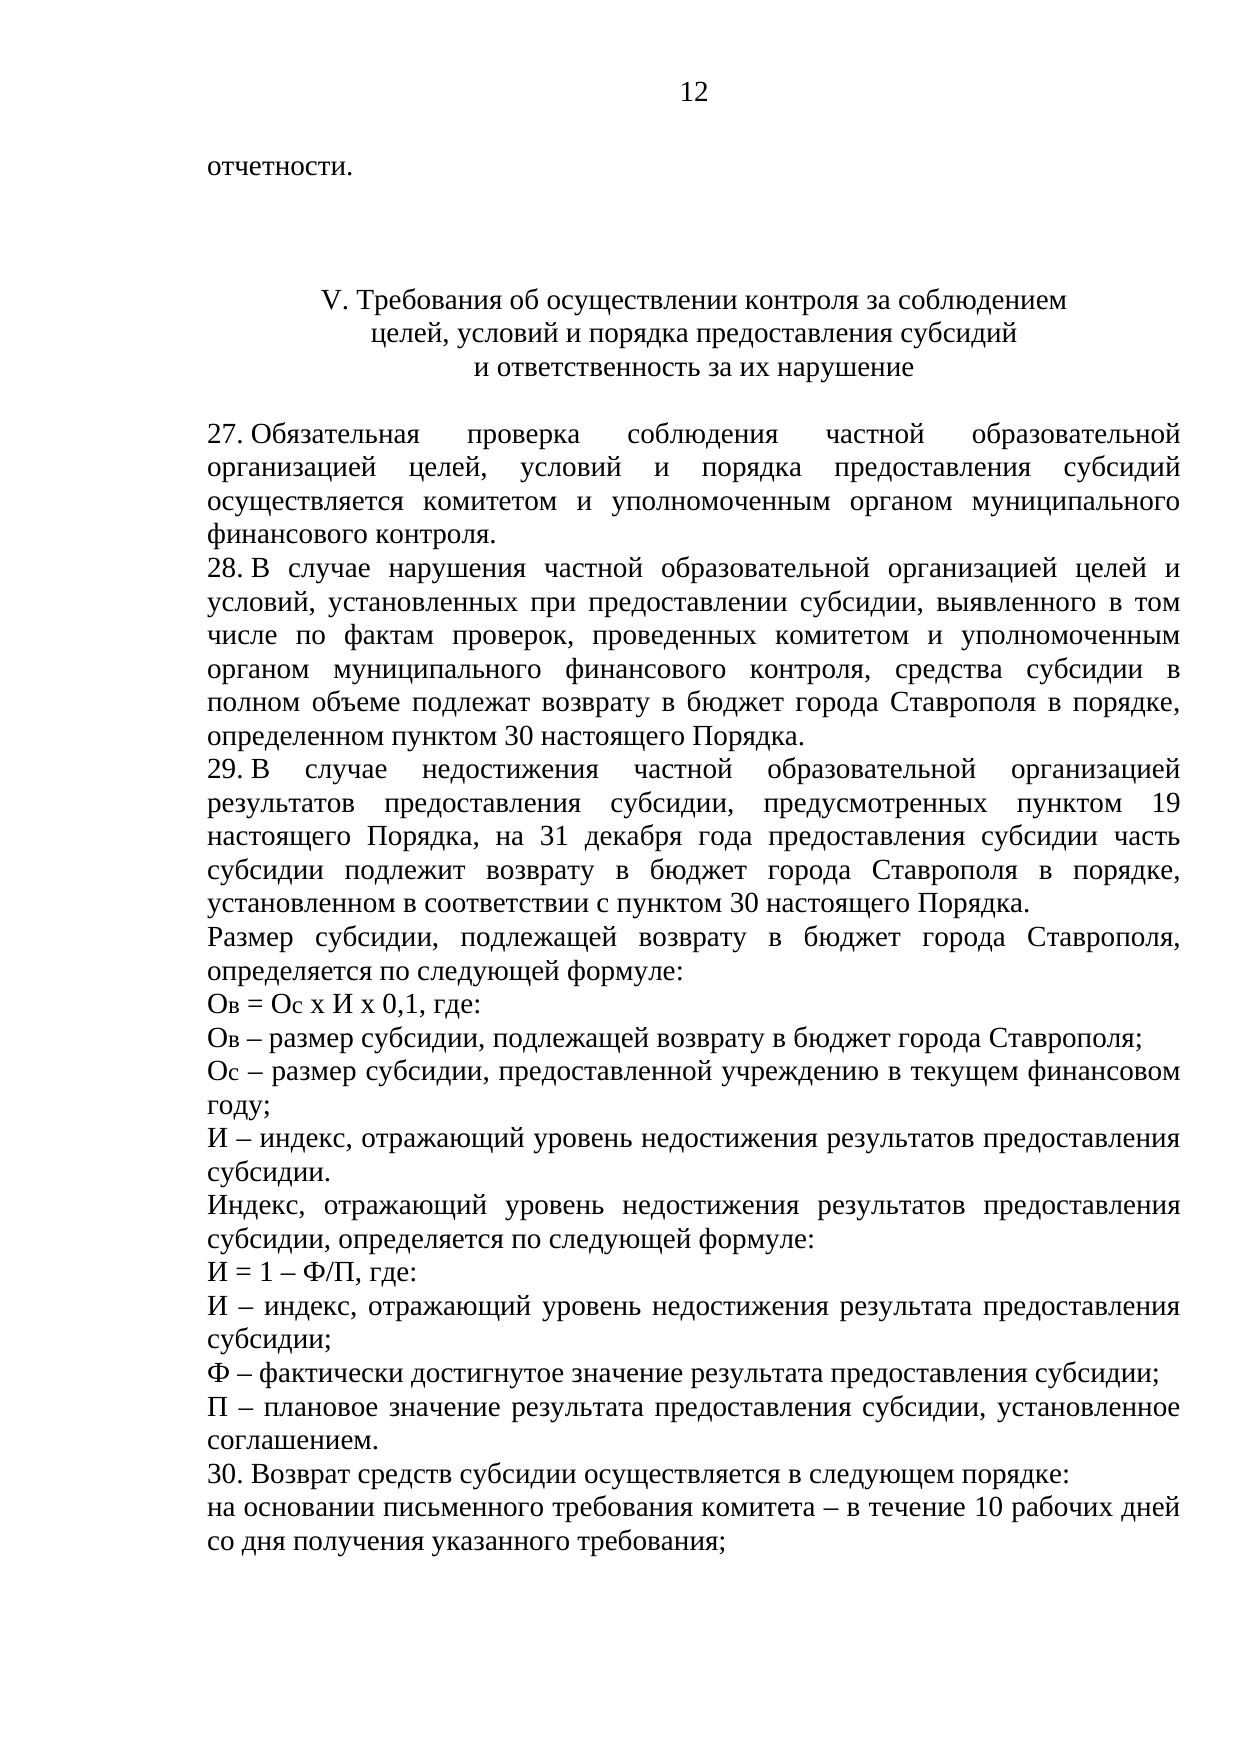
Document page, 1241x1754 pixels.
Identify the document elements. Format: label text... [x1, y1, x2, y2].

text 27. Обязательная проверка соблюдения частной образовательной организацией целей, условий и порядка предоставления субсидий осуществляется комитетом и уполномоченным органом муниципального финансового контроля. [207, 416, 1181, 550]
text И – индекс, отражающий уровень недостижения результатов предоставления субсидии. [207, 1120, 1181, 1187]
text 29. В случае недостижения частной образовательной организацией результатов предоставления субсидии, предусмотренных пунктом 19 настоящего Порядка, на 31 декабря года предоставления субсидии часть субсидии подлежит возврату в бюджет города Ставрополя в порядке, установленном в соответствии с пунктом 30 настоящего Порядка. [207, 751, 1181, 919]
text Размер субсидии, подлежащей возврату в бюджет города Ставрополя, определяется по следующей формуле: [207, 919, 1181, 986]
text Ов = Ос x И x 0,1, где: [207, 986, 1181, 1020]
text П – плановое значение результата предоставления субсидии, установленное соглашением. [207, 1389, 1181, 1456]
text целей, условий и порядка предоставления субсидий [207, 315, 1181, 349]
text и ответственность за их нарушение [207, 349, 1181, 382]
text 30. Возврат средств субсидии осуществляется в следующем порядке: [207, 1456, 1181, 1489]
text на основании письменного требования комитета – в течение 10 рабочих дней со дня получения указанного требования; [207, 1489, 1181, 1556]
text Ос – размер субсидии, предоставленной учреждению в текущем финансовом году; [207, 1053, 1181, 1120]
text Индекс, отражающий уровень недостижения результатов предоставления субсидии, определяется по следующей формуле: [207, 1187, 1181, 1254]
text И = 1 – Ф/П, где: [207, 1254, 1181, 1288]
text И – индекс, отражающий уровень недостижения результата предоставления субсидии; [207, 1288, 1181, 1355]
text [207, 148, 1181, 181]
text Ф – фактически достигнутое значение результата предоставления субсидии; [207, 1355, 1181, 1389]
text 28. В случае нарушения частной образовательной организацией целей и условий, установленных при предоставлении субсидии, выявленного в том числе по фактам проверок, проведенных комитетом и уполномоченным органом муниципального финансового контроля, средства субсидии в полном объеме подлежат возврату в бюджет города Ставрополя в порядке, определенном пунктом 30 настоящего Порядка. [207, 550, 1181, 751]
text Ов – размер субсидии, подлежащей возврату в бюджет города Ставрополя; [207, 1020, 1181, 1053]
text V. Требования об осуществлении контроля за соблюдением [207, 282, 1181, 315]
